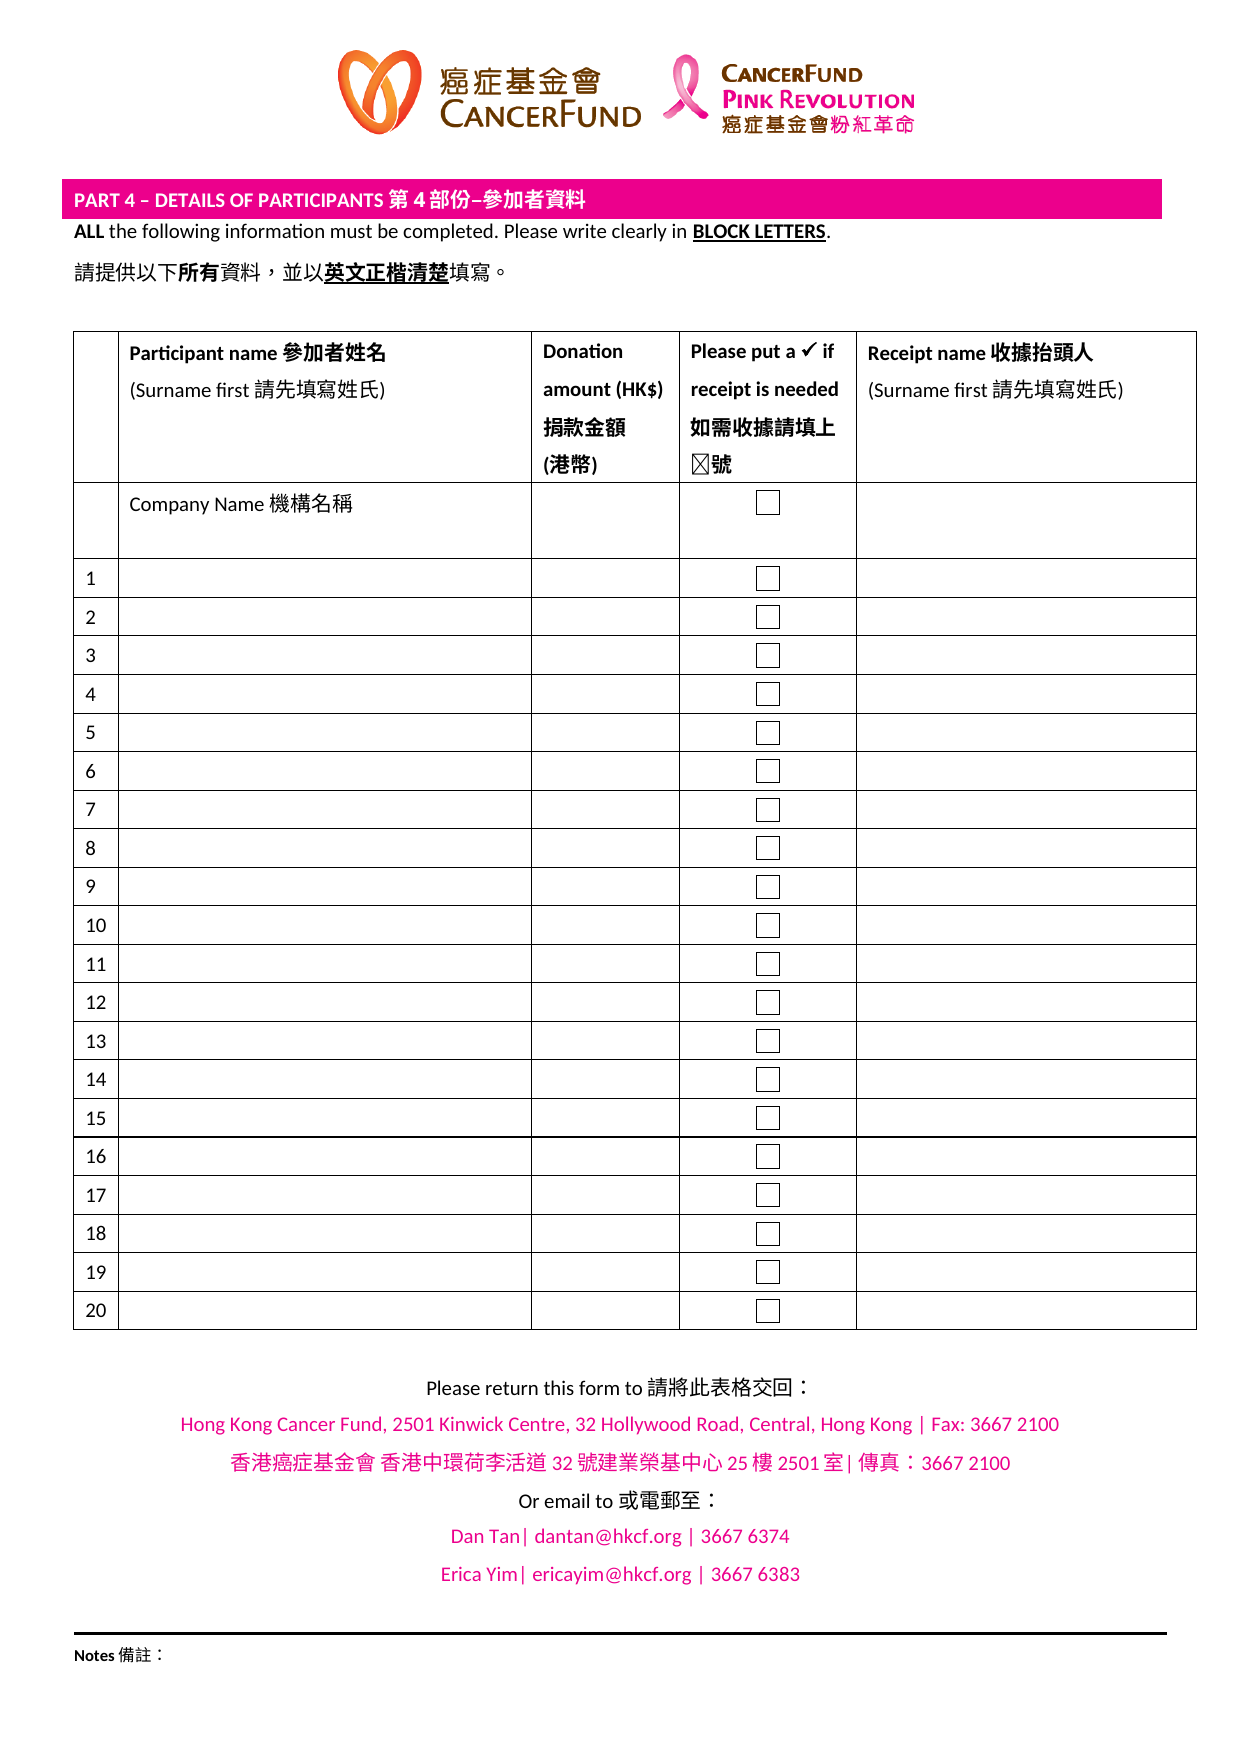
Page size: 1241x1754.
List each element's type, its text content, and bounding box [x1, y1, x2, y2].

table_cell [119, 868, 531, 905]
table_cell [119, 1253, 531, 1291]
table_cell [119, 983, 531, 1021]
table_cell 1 [74, 559, 118, 597]
table_cell [532, 829, 679, 867]
table_cell [119, 945, 531, 982]
table_cell [680, 868, 856, 905]
table_cell [680, 983, 856, 1021]
text Or email to 或電郵至： [74, 1480, 1167, 1518]
table_cell [119, 791, 531, 828]
table_cell [857, 636, 1196, 674]
table_cell Company Name 機構名稱 [119, 483, 531, 558]
table_cell [680, 752, 856, 789]
table_header [74, 332, 118, 482]
table_cell [857, 1138, 1196, 1175]
table_cell [857, 1292, 1196, 1329]
table_cell 9 [74, 868, 118, 905]
table_cell [857, 1022, 1196, 1059]
table_cell [680, 714, 856, 751]
text Erica Yim| ericayim@hkcf.org | 3667 6383 [74, 1555, 1167, 1593]
table_cell [119, 714, 531, 751]
table_cell [680, 1060, 856, 1098]
table_cell [857, 598, 1196, 635]
table_cell [119, 636, 531, 674]
text 請提供以下所有資料，並以英文正楷清楚填寫。 [74, 256, 1167, 294]
table_cell [532, 868, 679, 905]
table_cell [857, 791, 1196, 828]
table_cell [532, 791, 679, 828]
table_cell [680, 559, 856, 597]
text Dan Tan| dantan@hkcf.org | 3667 6374 [74, 1518, 1167, 1555]
table_cell [680, 906, 856, 944]
table_cell 17 [74, 1176, 118, 1213]
table_cell [532, 675, 679, 712]
table_cell [680, 1099, 856, 1136]
table_cell 15 [74, 1099, 118, 1136]
table_cell [857, 1253, 1196, 1291]
table_header Participant name 參加者姓名 (Surname first 請先填寫姓氏) [119, 332, 531, 482]
table_cell 12 [74, 983, 118, 1021]
table_cell [119, 829, 531, 867]
table_cell [119, 1292, 531, 1329]
text Hong Kong Cancer Fund, 2501 Kinwick Centre, 32 Hollywood Road, Central, Hong Kong | Fax: 3667 2100 [74, 1405, 1167, 1443]
table_cell [119, 1138, 531, 1175]
table_cell 8 [74, 829, 118, 867]
table_cell [119, 559, 531, 597]
text 香港癌症基金會 香港中環荷李活道32號建業榮基中心25樓2501室| 傳真：3667 2100 [74, 1443, 1167, 1480]
table_cell [532, 1138, 679, 1175]
table_cell [119, 752, 531, 789]
table_cell 6 [74, 752, 118, 789]
table_cell 4 [74, 675, 118, 712]
table_cell [532, 1253, 679, 1291]
table_cell 3 [74, 636, 118, 674]
table_cell [857, 1099, 1196, 1136]
table_cell [857, 1215, 1196, 1252]
text Notes備註： [74, 1635, 1167, 1673]
table_cell [532, 483, 679, 558]
table_cell [119, 1176, 531, 1213]
table_cell [857, 868, 1196, 905]
table_cell [857, 559, 1196, 597]
table_cell [532, 636, 679, 674]
table_cell [680, 1138, 856, 1175]
table_cell [532, 1099, 679, 1136]
table_cell [857, 675, 1196, 712]
table_cell [74, 483, 118, 558]
table_header Please put a if receipt is needed 如需收據請填上號 [680, 332, 856, 482]
table_cell [680, 1292, 856, 1329]
table_header Donation amount (HK$) 捐款金額 (港幣) [532, 332, 679, 482]
text ALL the following information must be completed. Please write clearly in BLOCK LETTERS. [74, 219, 1167, 256]
table_cell [680, 945, 856, 982]
table_cell [532, 559, 679, 597]
table_cell [857, 752, 1196, 789]
table_cell [532, 714, 679, 751]
table_cell 18 [74, 1215, 118, 1252]
table_cell 20 [74, 1292, 118, 1329]
table_cell [857, 829, 1196, 867]
table_cell [532, 598, 679, 635]
table_cell 11 [74, 945, 118, 982]
table_cell [119, 1060, 531, 1098]
table_cell 13 [74, 1022, 118, 1059]
table_cell 5 [74, 714, 118, 751]
table_cell [680, 598, 856, 635]
table_cell [119, 1099, 531, 1136]
table_cell [532, 945, 679, 982]
table_cell [857, 945, 1196, 982]
table_cell [532, 1176, 679, 1213]
table_cell [857, 714, 1196, 751]
table_cell [532, 906, 679, 944]
table_cell 2 [74, 598, 118, 635]
table_cell [680, 483, 856, 558]
table_cell [119, 1022, 531, 1059]
table_cell [680, 1176, 856, 1213]
table_cell [119, 906, 531, 944]
table_cell [680, 675, 856, 712]
table_cell [680, 1022, 856, 1059]
table_header PART 4 – DETAILS OF PARTICIPANTS 第4部份–參加者資料 [63, 180, 1161, 218]
table_cell [680, 1215, 856, 1252]
text Please return this form to 請將此表格交回： [74, 1368, 1167, 1405]
table_cell [532, 1215, 679, 1252]
table_cell 7 [74, 791, 118, 828]
table_header Receipt name收據抬頭人 (Surname first 請先填寫姓氏) [857, 332, 1196, 482]
table_cell [680, 636, 856, 674]
table_cell 19 [74, 1253, 118, 1291]
table_cell [857, 1060, 1196, 1098]
table_cell [119, 675, 531, 712]
picture [322, 44, 919, 141]
table_cell [119, 598, 531, 635]
table_cell [119, 1215, 531, 1252]
table_cell [532, 1060, 679, 1098]
table_cell [857, 1176, 1196, 1213]
table_cell [857, 983, 1196, 1021]
table_cell [857, 483, 1196, 558]
table_cell [680, 829, 856, 867]
table_cell [680, 791, 856, 828]
table_cell 14 [74, 1060, 118, 1098]
table_cell 10 [74, 906, 118, 944]
table_cell 16 [74, 1138, 118, 1175]
table_cell [532, 983, 679, 1021]
table_cell [532, 1022, 679, 1059]
table_cell [680, 1253, 856, 1291]
table_cell [532, 752, 679, 789]
table_cell [857, 906, 1196, 944]
table_cell [532, 1292, 679, 1329]
